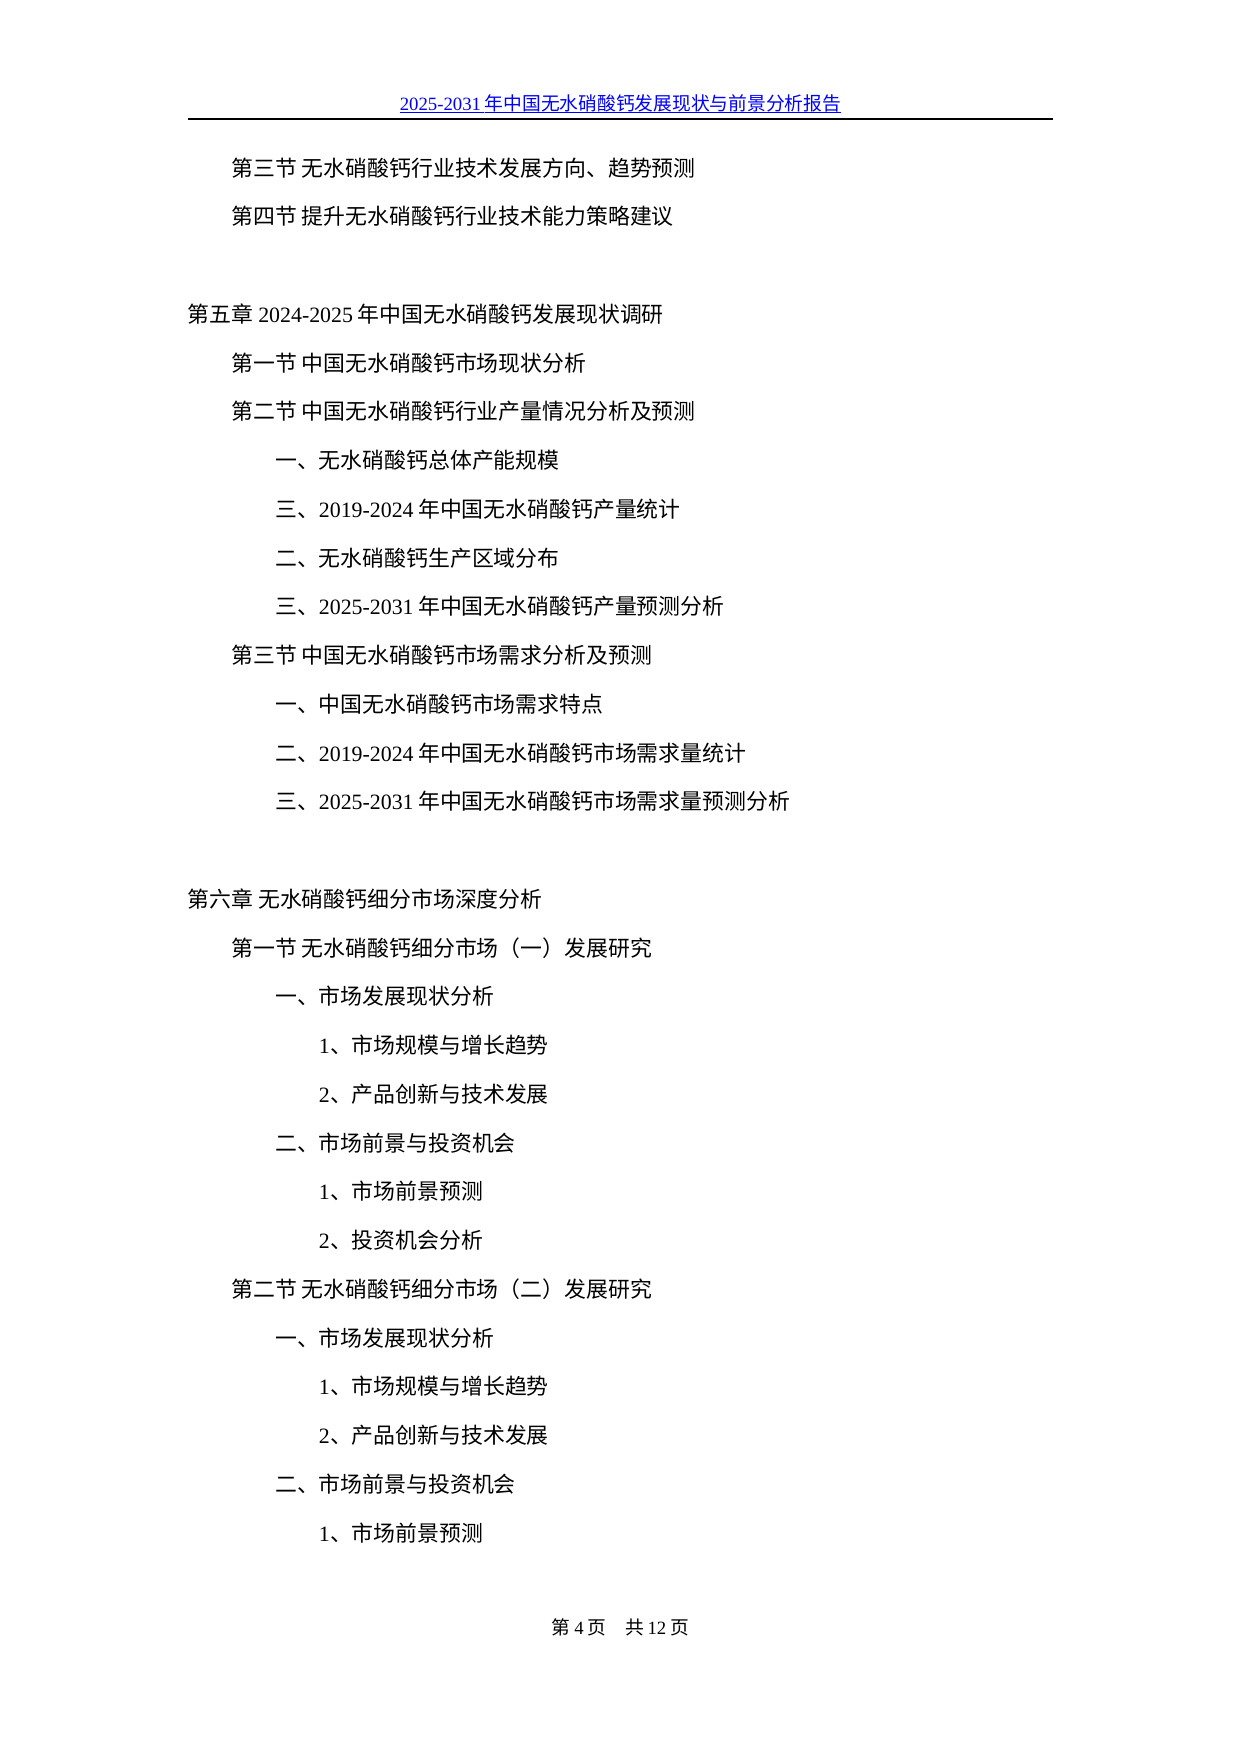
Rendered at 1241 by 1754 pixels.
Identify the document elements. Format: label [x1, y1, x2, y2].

text [187, 150, 1053, 1548]
